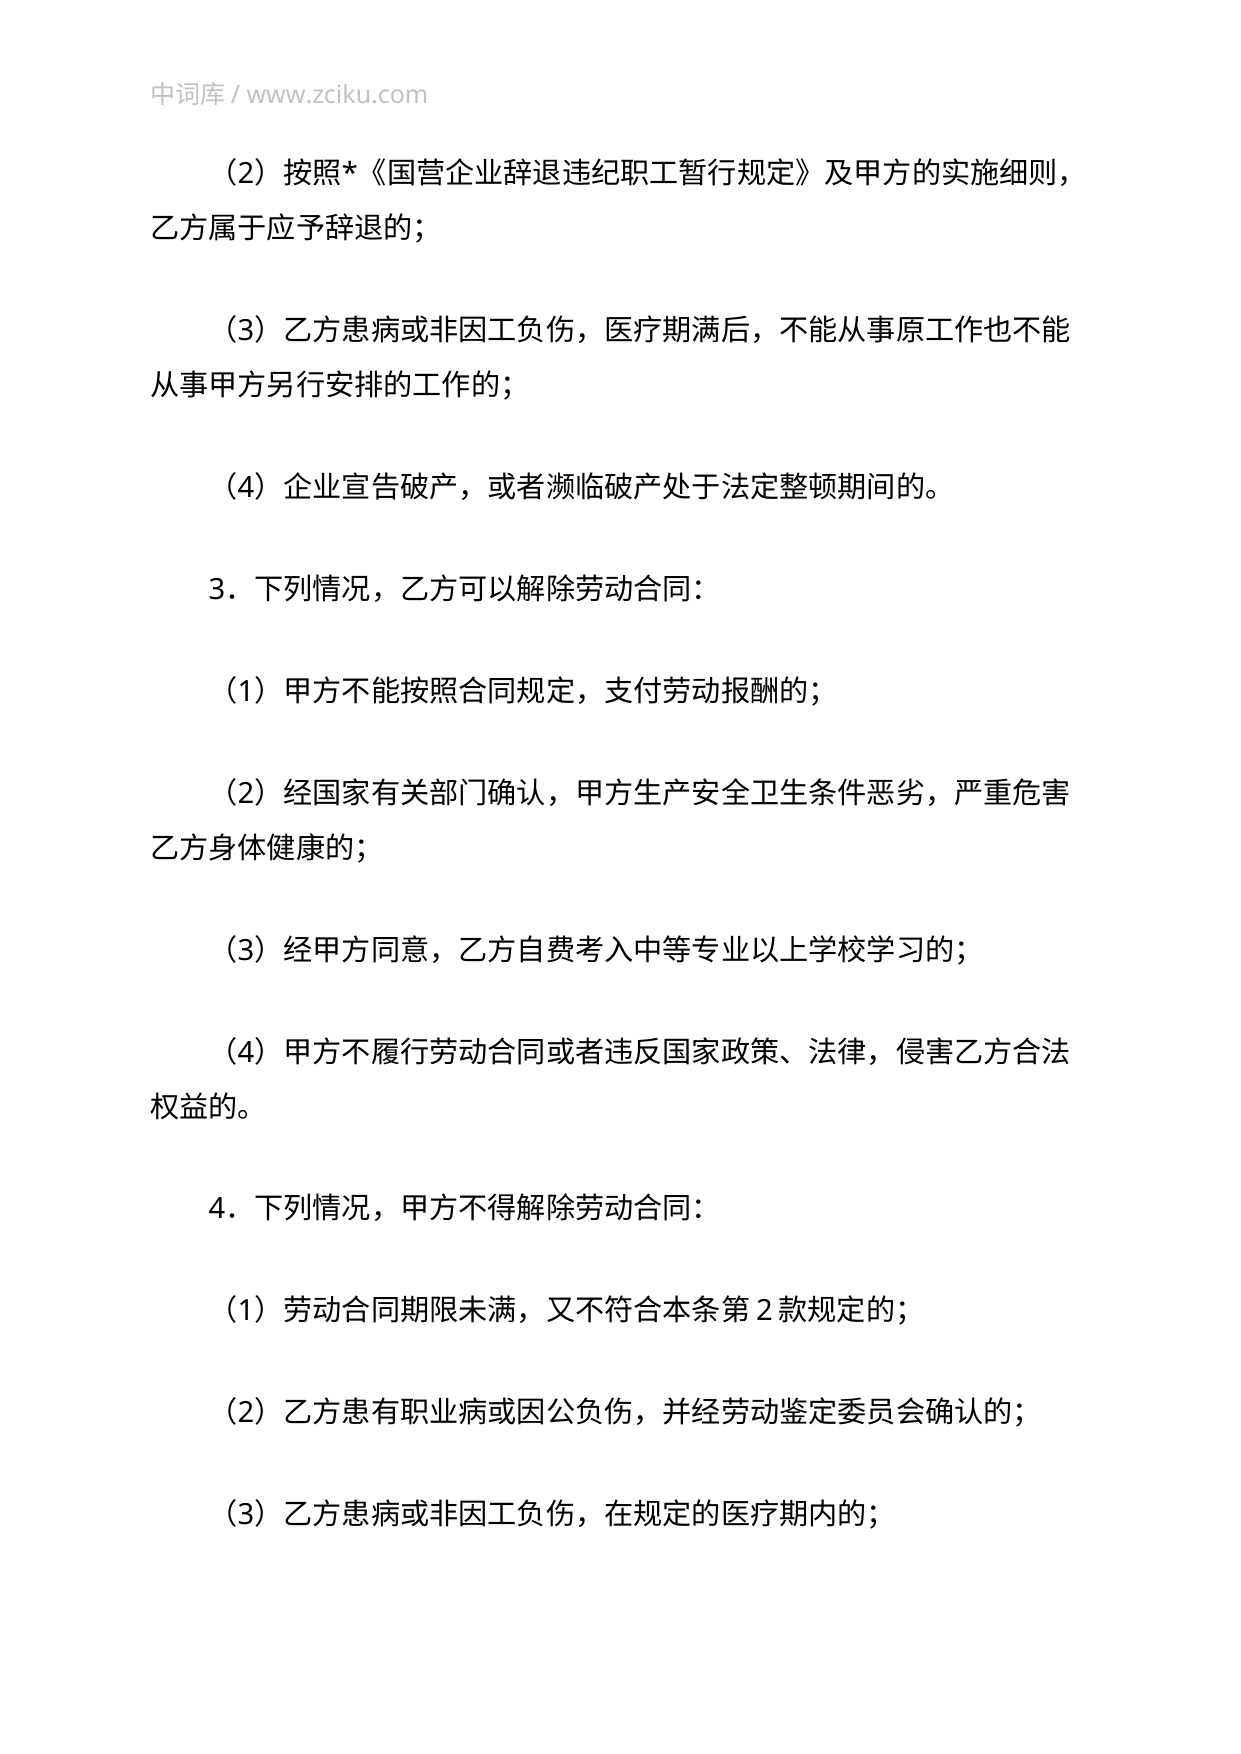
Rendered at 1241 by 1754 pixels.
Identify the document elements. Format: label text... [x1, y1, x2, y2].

text 4．下列情况，甲方不得解除劳动合同： [150, 1185, 1090, 1227]
text （2）经国家有关部门确认，甲方生产安全卫生条件恶劣，严重危害乙方身体健康的； [150, 769, 1090, 867]
text （4）甲方不履行劳动合同或者违反国家政策、法律，侵害乙方合法权益的。 [150, 1028, 1090, 1126]
text （4）企业宣告破产，或者濒临破产处于法定整顿期间的。 [150, 463, 1090, 506]
text 3．下列情况，乙方可以解除劳动合同： [150, 566, 1090, 608]
text （3）经甲方同意，乙方自费考入中等专业以上学校学习的； [150, 926, 1090, 969]
text （2）按照*《国营企业辞退违纪职工暂行规定》及甲方的实施细则，乙方属于应予辞退的； [150, 150, 1090, 247]
text （2）乙方患有职业病或因公负伤，并经劳动鉴定委员会确认的； [150, 1389, 1090, 1431]
text （1）劳动合同期限未满，又不符合本条第2款规定的； [150, 1287, 1090, 1329]
text （3）乙方患病或非因工负伤，医疗期满后，不能从事原工作也不能从事甲方另行安排的工作的； [150, 307, 1090, 404]
text （1）甲方不能按照合同规定，支付劳动报酬的； [150, 667, 1090, 710]
text （3）乙方患病或非因工负伤，在规定的医疗期内的； [150, 1491, 1090, 1533]
